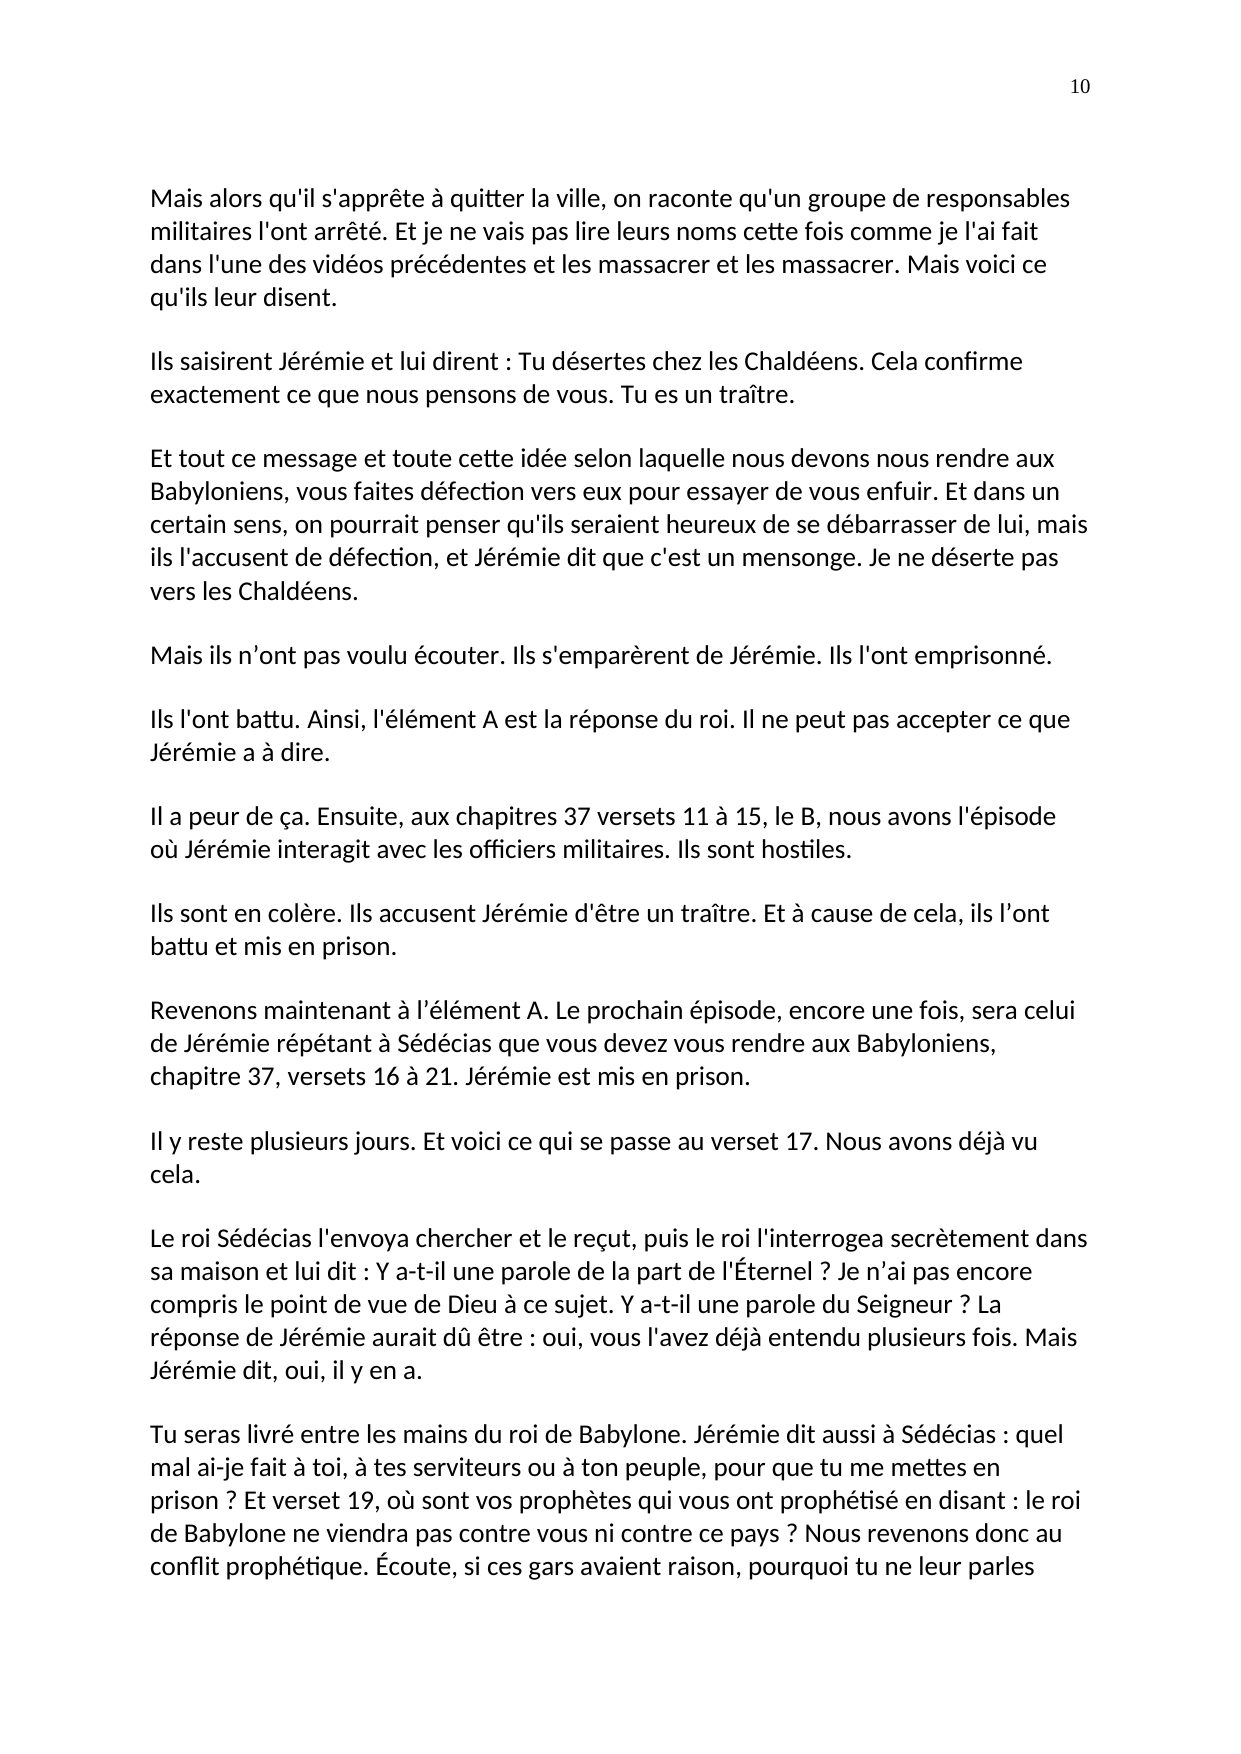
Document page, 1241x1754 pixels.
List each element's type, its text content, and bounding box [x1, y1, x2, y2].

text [150, 1417, 1090, 1582]
text Ils l'ont battu. Ainsi, l'élément A est la réponse du roi. Il ne peut pas accepter ce que Jérémie a à dire. [150, 702, 1090, 768]
text Ils saisirent Jérémie et lui dirent : Tu désertes chez les Chaldéens. Cela confirme exactement ce que nous pensons de vous. Tu es un traître. [150, 344, 1090, 410]
text Et tout ce message et toute cette idée selon laquelle nous devons nous rendre aux Babyloniens, vous faites défection vers eux pour essayer de vous enfuir. Et dans un certain sens, on pourrait penser qu'ils seraient heureux de se débarrasser de lui, mais ils l'accusent de défection, et Jérémie dit que c'est un mensonge. Je ne déserte pas vers les Chaldéens. [150, 442, 1090, 607]
text Ils sont en colère. Ils accusent Jérémie d'être un traître. Et à cause de cela, ils l’ont battu et mis en prison. [150, 896, 1090, 962]
text Le roi Sédécias l'envoya chercher et le reçut, puis le roi l'interrogea secrètement dans sa maison et lui dit : Y a-t-il une parole de la part de l'Éternel ? Je n’ai pas encore compris le point de vue de Dieu à ce sujet. Y a-t-il une parole du Seigneur ? La réponse de Jérémie aurait dû être : oui, vous l'avez déjà entendu plusieurs fois. Mais Jérémie dit, oui, il y en a. [150, 1221, 1090, 1386]
text Il y reste plusieurs jours. Et voici ce qui se passe au verset 17. Nous avons déjà vu cela. [150, 1124, 1090, 1190]
text Mais alors qu'il s'apprête à quitter la ville, on raconte qu'un groupe de responsables militaires l'ont arrêté. Et je ne vais pas lire leurs noms cette fois comme je l'ai fait dans l'une des vidéos précédentes et les massacrer et les massacrer. Mais voici ce qu'ils leur disent. [150, 181, 1090, 313]
text Revenons maintenant à l’élément A. Le prochain épisode, encore une fois, sera celui de Jérémie répétant à Sédécias que vous devez vous rendre aux Babyloniens, chapitre 37, versets 16 à 21. Jérémie est mis en prison. [150, 993, 1090, 1093]
text Il a peur de ça. Ensuite, aux chapitres 37 versets 11 à 15, le B, nous avons l'épisode où Jérémie interagit avec les officiers militaires. Ils sont hostiles. [150, 799, 1090, 865]
text Mais ils n’ont pas voulu écouter. Ils s'emparèrent de Jérémie. Ils l'ont emprisonné. [150, 638, 1090, 671]
